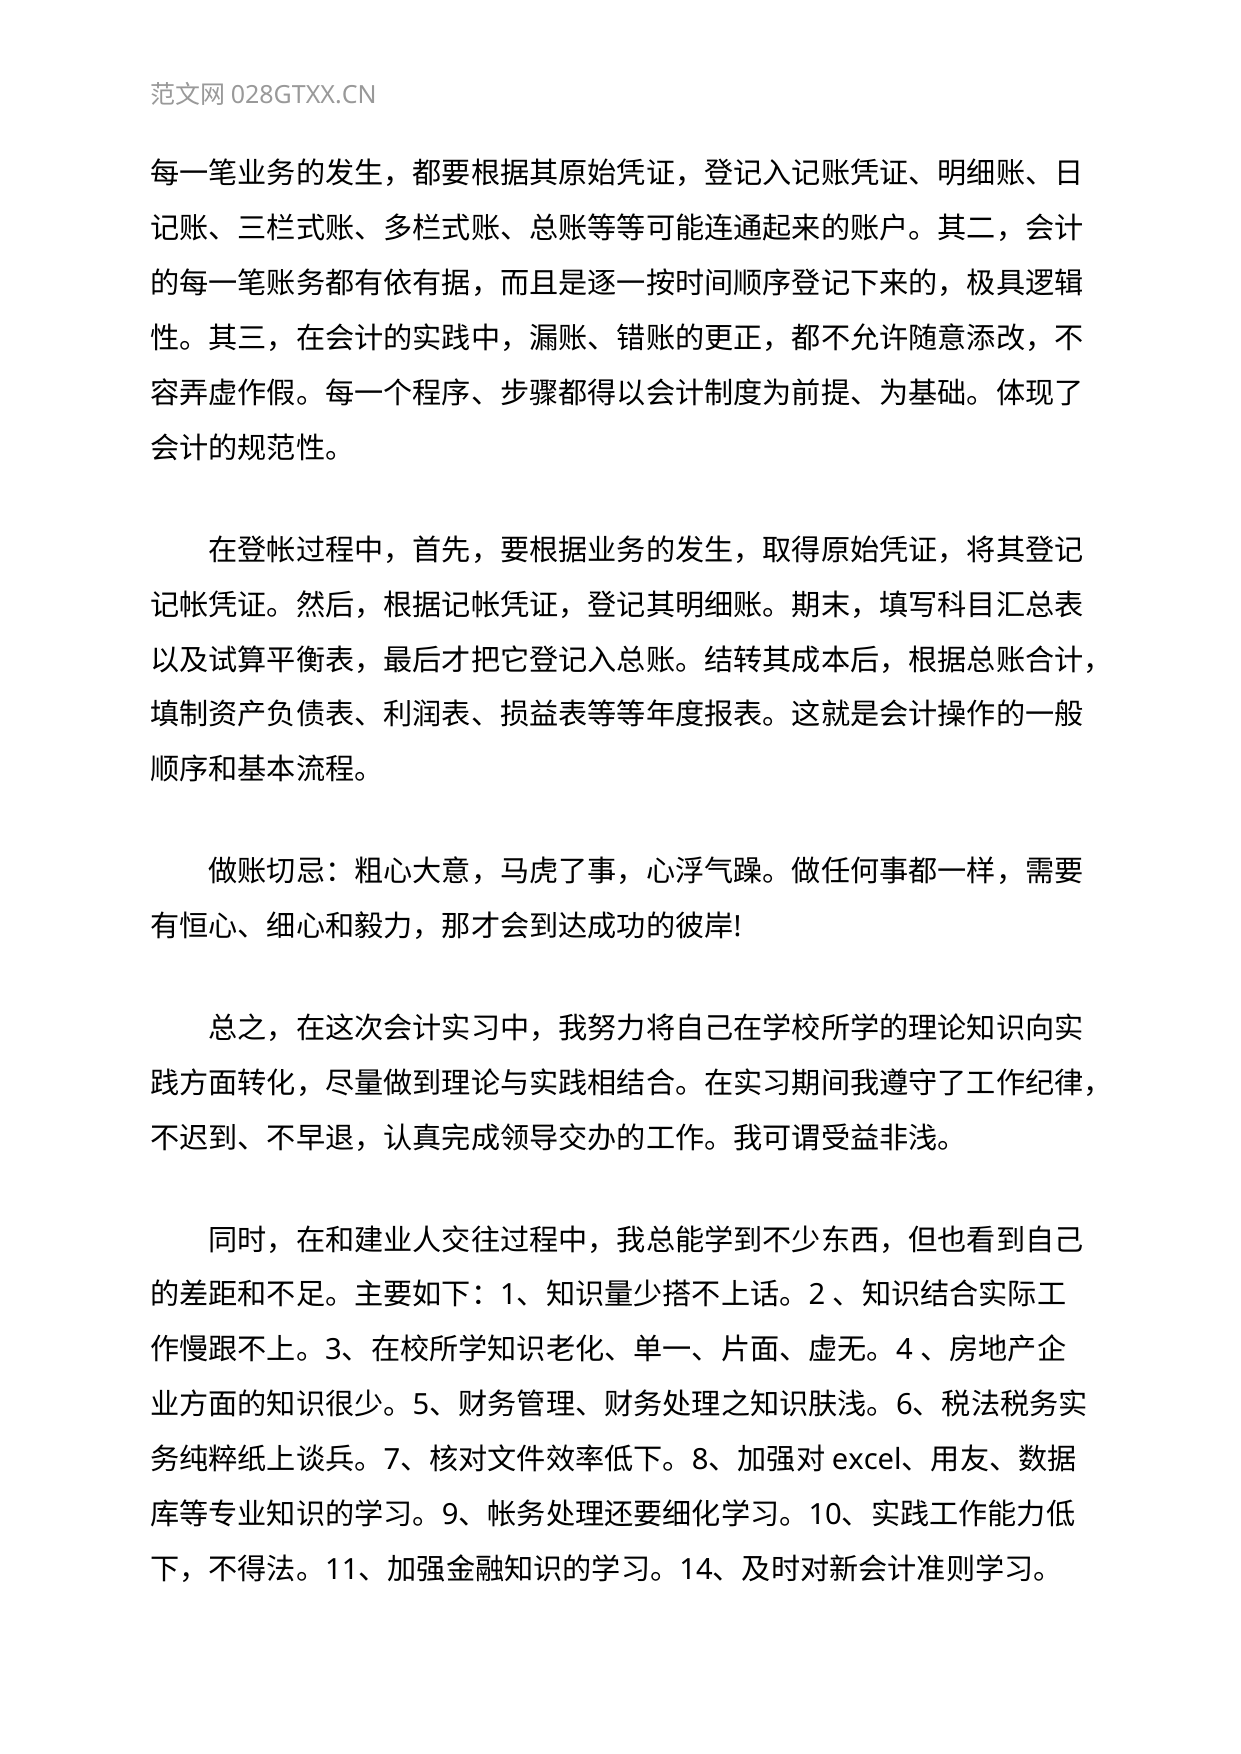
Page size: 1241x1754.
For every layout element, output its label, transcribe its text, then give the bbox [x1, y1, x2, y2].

text 同时，在和建业人交往过程中，我总能学到不少东西，但也看到自己的差距和不足。主要如下：1、知识量少搭不上话。2 、知识结合实际工作慢跟不上。3、在校所学知识老化、单一、片面、虚无。4 、房地产企业方面的知识很少。5、财务管理、财务处理之知识肤浅。6、税法税务实务纯粹纸上谈兵。7、核对文件效率低下。8、加强对 excel、用友、数据库等专业知识的学习。9、帐务处理还要细化学习。10、实践工作能力低下，不得法。11、加强金融知识的学习。14、及时对新会计准则学习。 [150, 1216, 1090, 1588]
text 总之，在这次会计实习中，我努力将自己在学校所学的理论知识向实践方面转化，尽量做到理论与实践相结合。在实习期间我遵守了工作纪律，不迟到、不早退，认真完成领导交办的工作。我可谓受益非浅。 [150, 1004, 1090, 1157]
text 在登帐过程中，首先，要根据业务的发生，取得原始凭证，将其登记记帐凭证。然后，根据记帐凭证，登记其明细账。期末，填写科目汇总表以及试算平衡表，最后才把它登记入总账。结转其成本后，根据总账合计，填制资产负债表、利润表、损益表等等年度报表。这就是会计操作的一般顺序和基本流程。 [150, 526, 1090, 788]
text 做账切忌：粗心大意，马虎了事，心浮气躁。做任何事都一样，需要有恒心、细心和毅力，那才会到达成功的彼岸! [150, 848, 1090, 945]
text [150, 150, 1090, 467]
